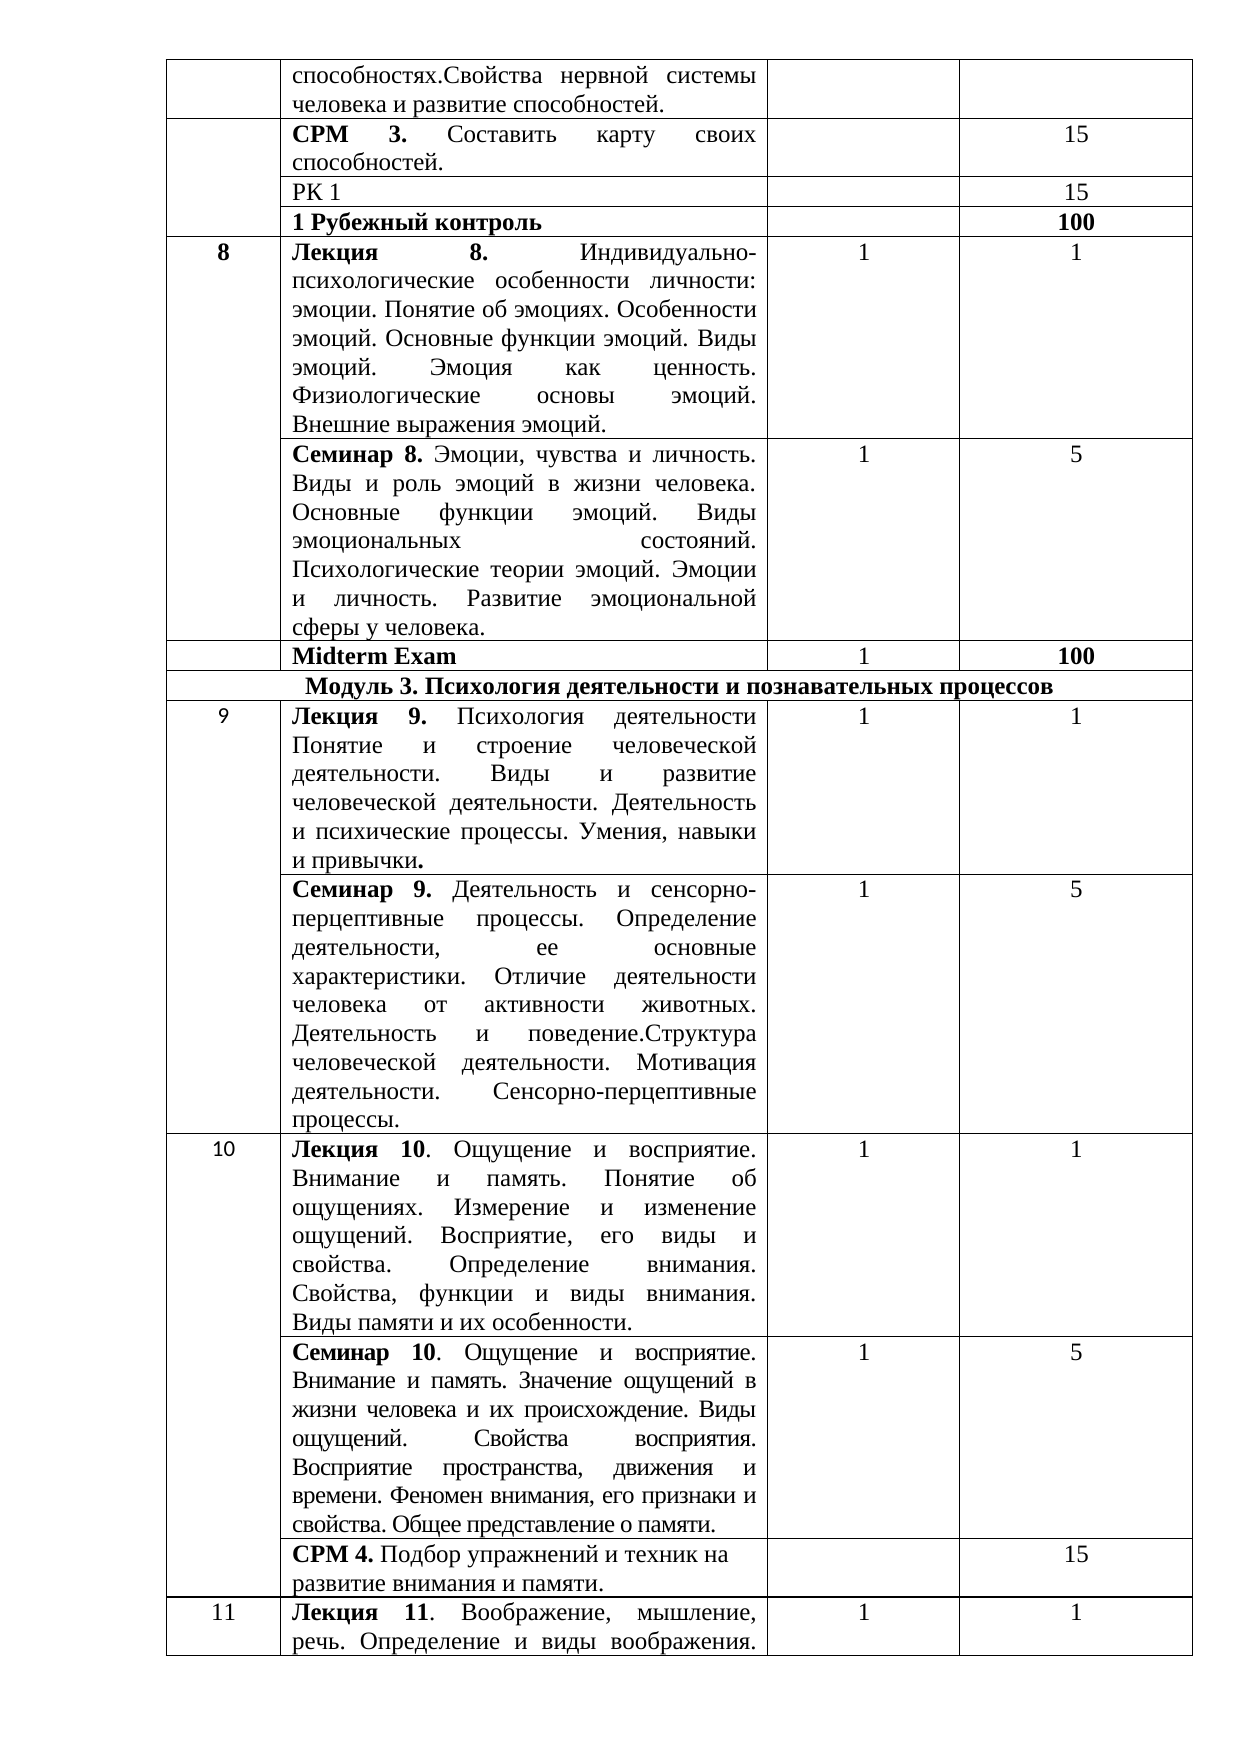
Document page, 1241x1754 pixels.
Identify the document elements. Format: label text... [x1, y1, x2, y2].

table_cell [768, 1539, 959, 1596]
table_cell 1 [768, 60, 959, 118]
table_cell 1 [960, 701, 1192, 873]
table_cell 1 [960, 1598, 1192, 1655]
table_cell 15 [960, 119, 1192, 176]
table_cell Модуль 3. Психология деятельности и познавательных процессов [167, 671, 1192, 700]
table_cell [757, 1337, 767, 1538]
table_cell [167, 119, 280, 236]
table_cell 5 [960, 1337, 1192, 1538]
table_cell 8 [167, 237, 280, 640]
table_cell 100 [960, 641, 1192, 670]
table_cell 15 [960, 1539, 1192, 1596]
table_cell 1 [768, 701, 959, 873]
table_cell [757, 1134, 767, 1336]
table_cell 5 [960, 439, 1192, 640]
table_cell 1 [768, 1337, 959, 1538]
table_cell 15 [960, 177, 1192, 206]
table_cell СРМ 3. Составить карту своих способностей. [281, 119, 767, 176]
table_cell Лекция 8. Индивидуально-психологические особенности личности: эмоции. Понятие об эмоциях. Особенности эмоций. Основные функции эмоций. Виды эмоций. Эмоция как ценность. Физиологические основы эмоций. Внешние выражения эмоций. [281, 237, 767, 438]
table_cell СРМ 4. Подбор упражнений и техник на развитие внимания и памяти. [281, 1539, 767, 1596]
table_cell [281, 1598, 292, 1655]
table_cell 1 [768, 237, 959, 438]
table_cell 9 [167, 701, 280, 1133]
table_cell 10 [167, 1134, 280, 1596]
table_cell [768, 207, 959, 236]
table_cell 1 [768, 875, 959, 1133]
table_cell [768, 177, 959, 206]
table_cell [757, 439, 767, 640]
table_cell 1 Рубежный контроль [281, 207, 767, 236]
table_cell 5 [960, 60, 1192, 118]
table_cell 11 [167, 1598, 280, 1655]
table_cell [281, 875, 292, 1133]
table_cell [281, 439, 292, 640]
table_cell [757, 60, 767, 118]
table_cell 1 [768, 1134, 959, 1336]
table_cell РК 1 [281, 177, 767, 206]
table_cell 1 [768, 641, 959, 670]
table_cell [167, 641, 280, 670]
table_cell 100 [960, 207, 1192, 236]
table_cell Лекция 9. Психология деятельности Понятие и строение человеческой деятельности. Виды и развитие человеческой деятельности. Деятельность и психические процессы. Умения, навыки и привычки. [281, 701, 767, 873]
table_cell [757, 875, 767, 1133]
table_cell 1 [960, 237, 1192, 438]
table_cell 1 [960, 1134, 1192, 1336]
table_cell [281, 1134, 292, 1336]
table_cell 1 [768, 439, 959, 640]
table_cell [768, 119, 959, 176]
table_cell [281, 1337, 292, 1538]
table_cell 1 [768, 1598, 959, 1655]
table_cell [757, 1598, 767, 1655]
table_cell Midterm Exam [281, 641, 767, 670]
table_cell 5 [960, 875, 1192, 1133]
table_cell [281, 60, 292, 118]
